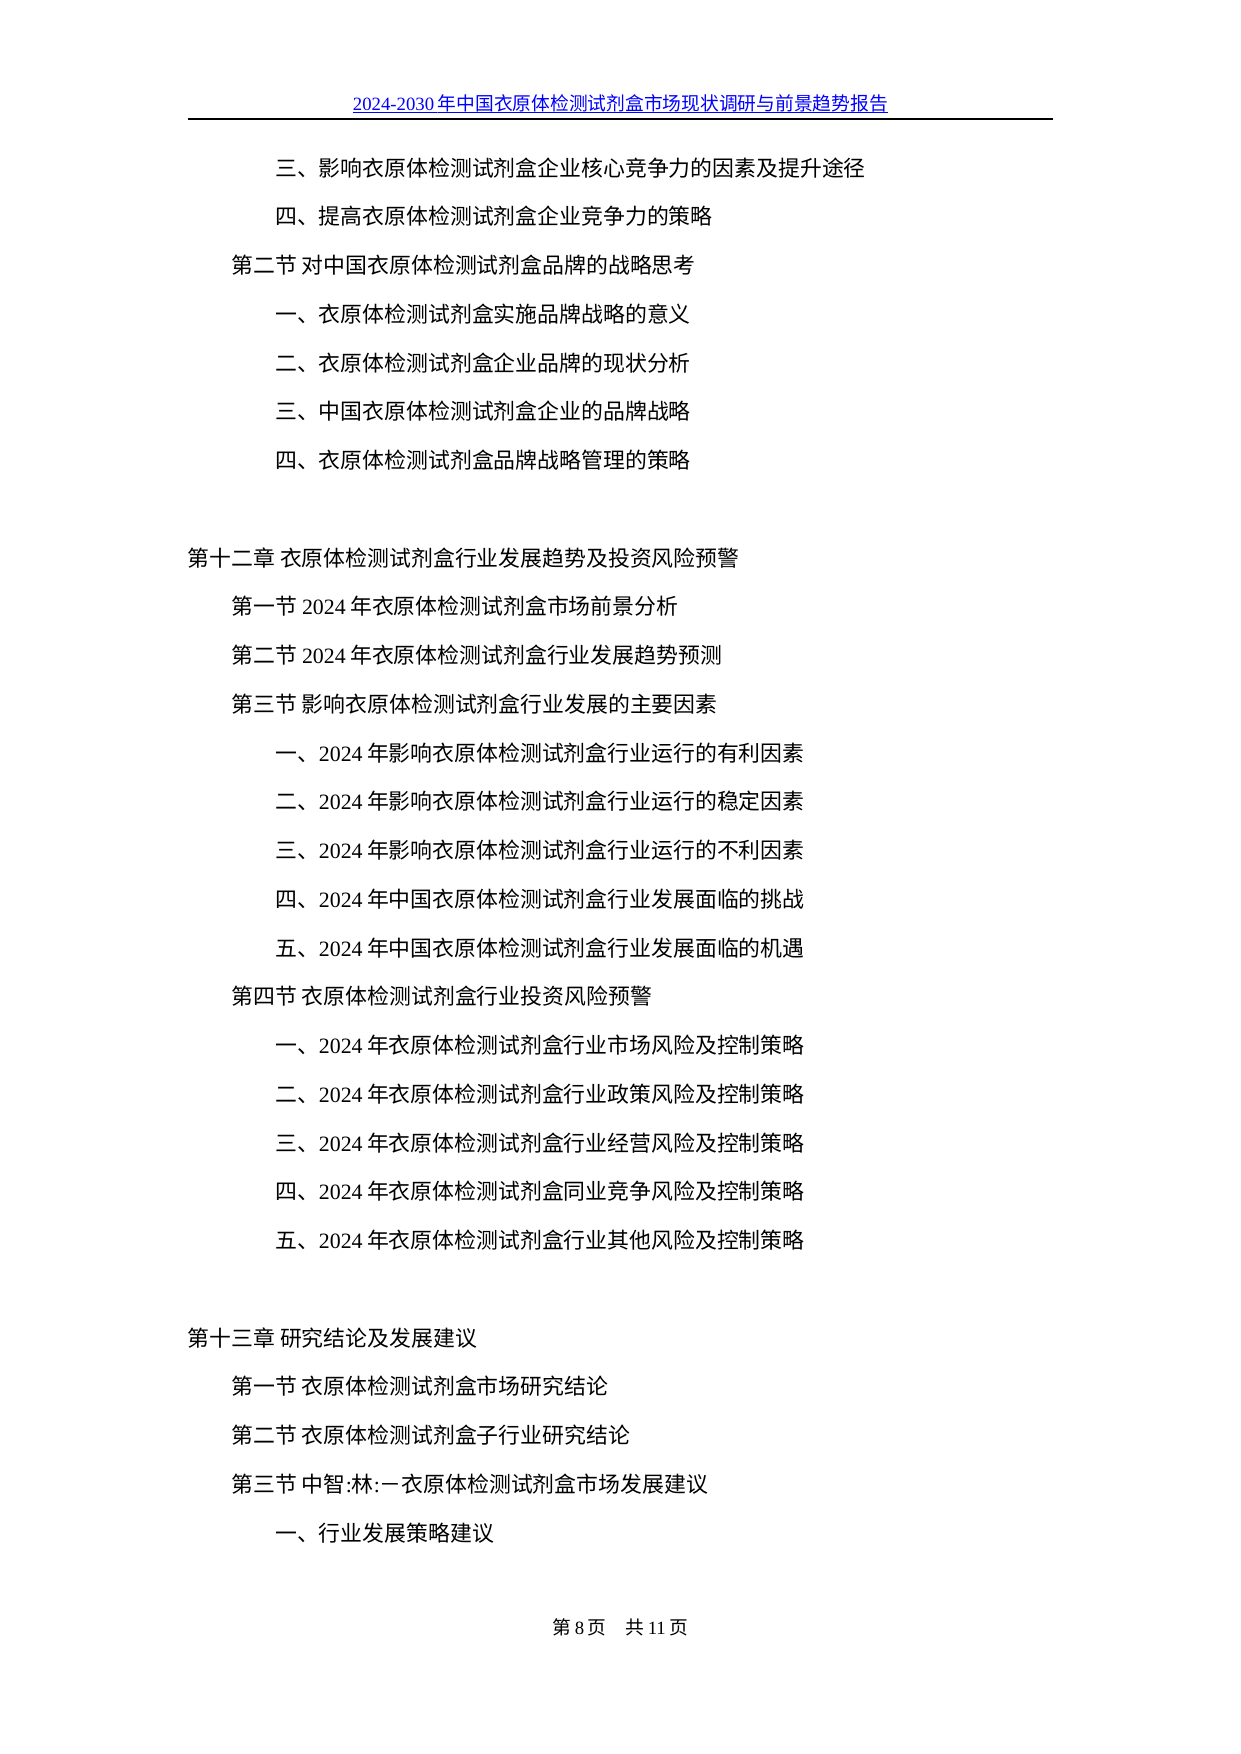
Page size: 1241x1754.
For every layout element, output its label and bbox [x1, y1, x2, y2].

text [187, 150, 1053, 1548]
